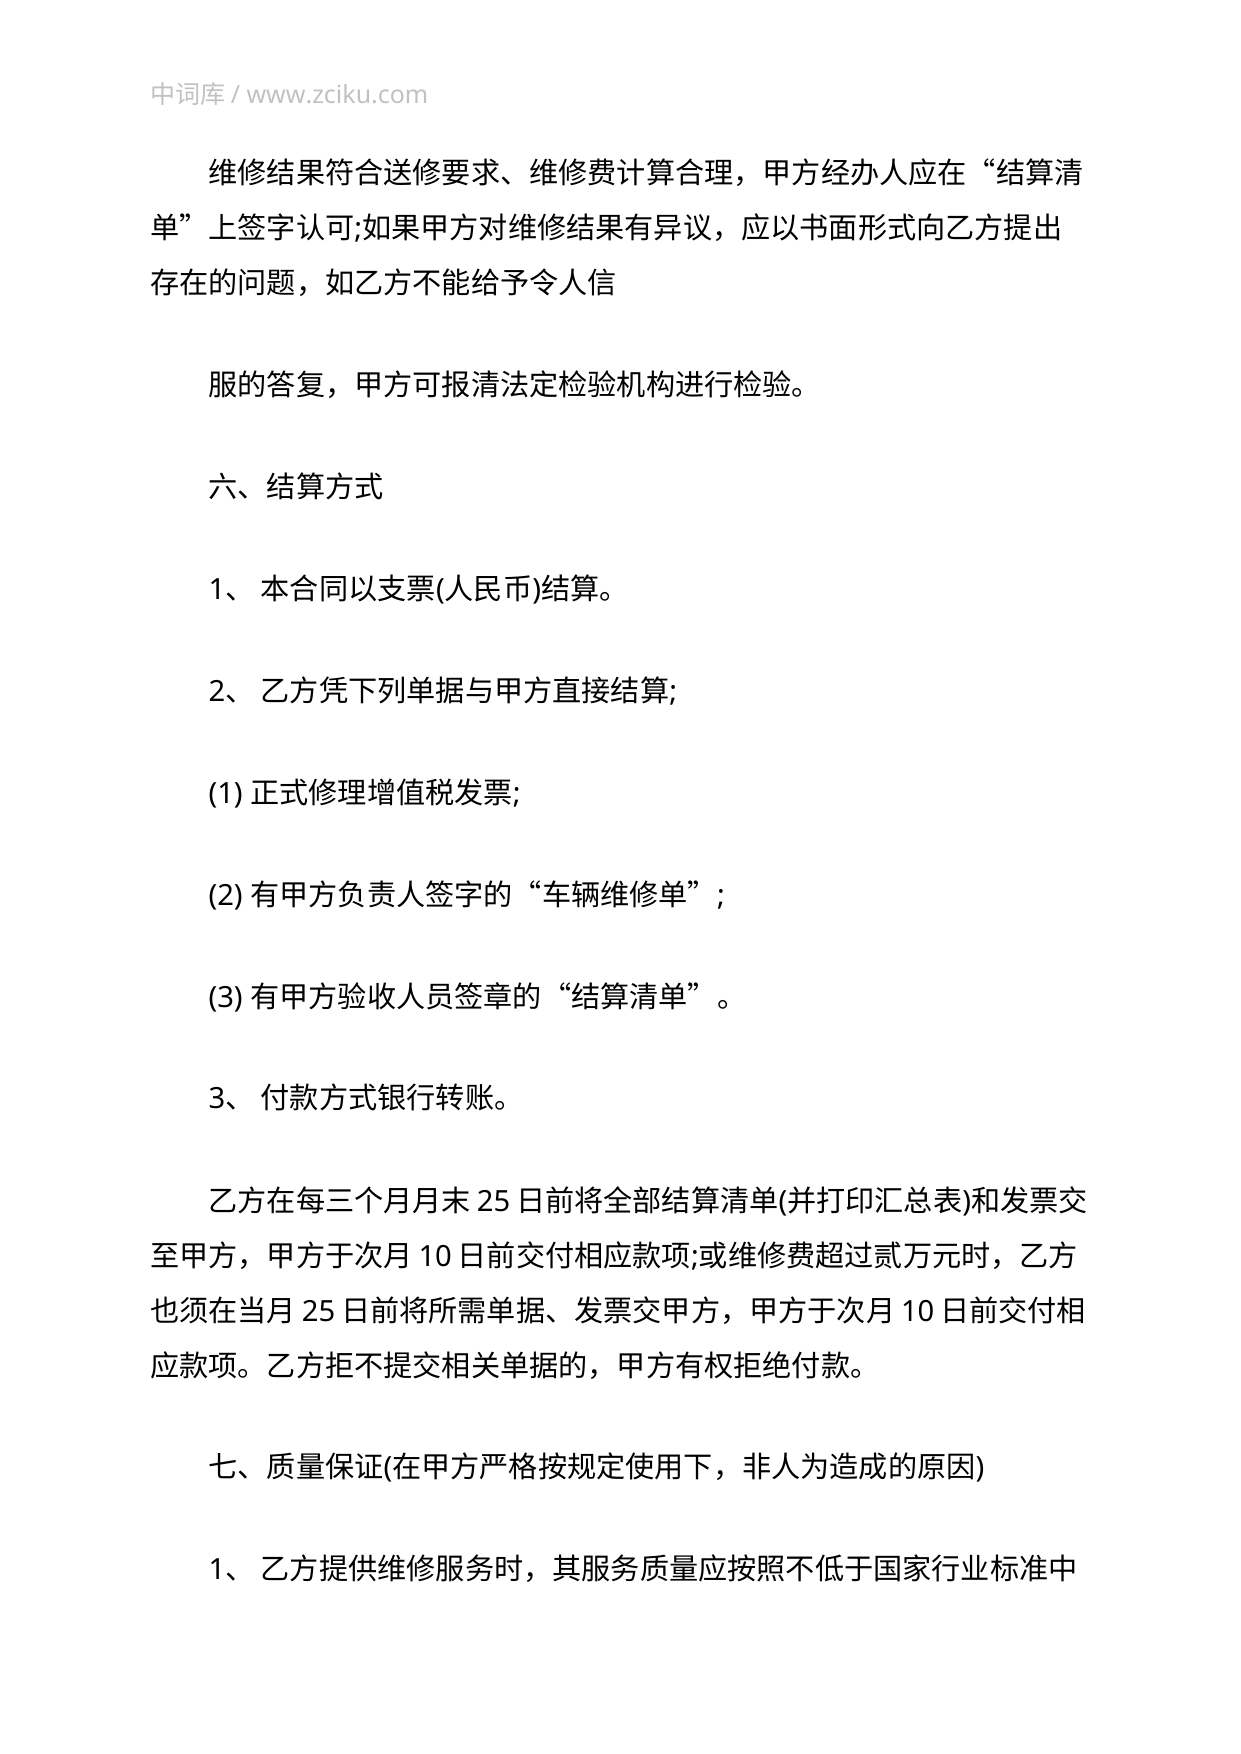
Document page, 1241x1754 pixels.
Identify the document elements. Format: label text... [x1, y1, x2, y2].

text 六、结算方式 [150, 463, 1090, 506]
text 乙方在每三个月月末25日前将全部结算清单(并打印汇总表)和发票交至甲方，甲方于次月10日前交付相应款项;或维修费超过贰万元时，乙方也须在当月25日前将所需单据、发票交甲方，甲方于次月10日前交付相应款项。乙方拒不提交相关单据的，甲方有权拒绝付款。 [150, 1177, 1090, 1384]
text 3、 付款方式银行转账。 [150, 1075, 1090, 1117]
text 2、 乙方凭下列单据与甲方直接结算; [150, 667, 1090, 709]
text (2) 有甲方负责人签字的“车辆维修单”; [150, 871, 1090, 913]
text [150, 1546, 1090, 1588]
text 七、质量保证(在甲方严格按规定使用下，非人为造成的原因) [150, 1444, 1090, 1486]
text 1、 本合同以支票(人民币)结算。 [150, 565, 1090, 608]
text (3) 有甲方验收人员签章的“结算清单”。 [150, 973, 1090, 1016]
text 维修结果符合送修要求、维修费计算合理，甲方经办人应在“结算清单”上签字认可;如果甲方对维修结果有异议，应以书面形式向乙方提出存在的问题，如乙方不能给予令人信 [150, 150, 1090, 302]
text 服的答复，甲方可报清法定检验机构进行检验。 [150, 362, 1090, 404]
text (1) 正式修理增值税发票; [150, 769, 1090, 812]
